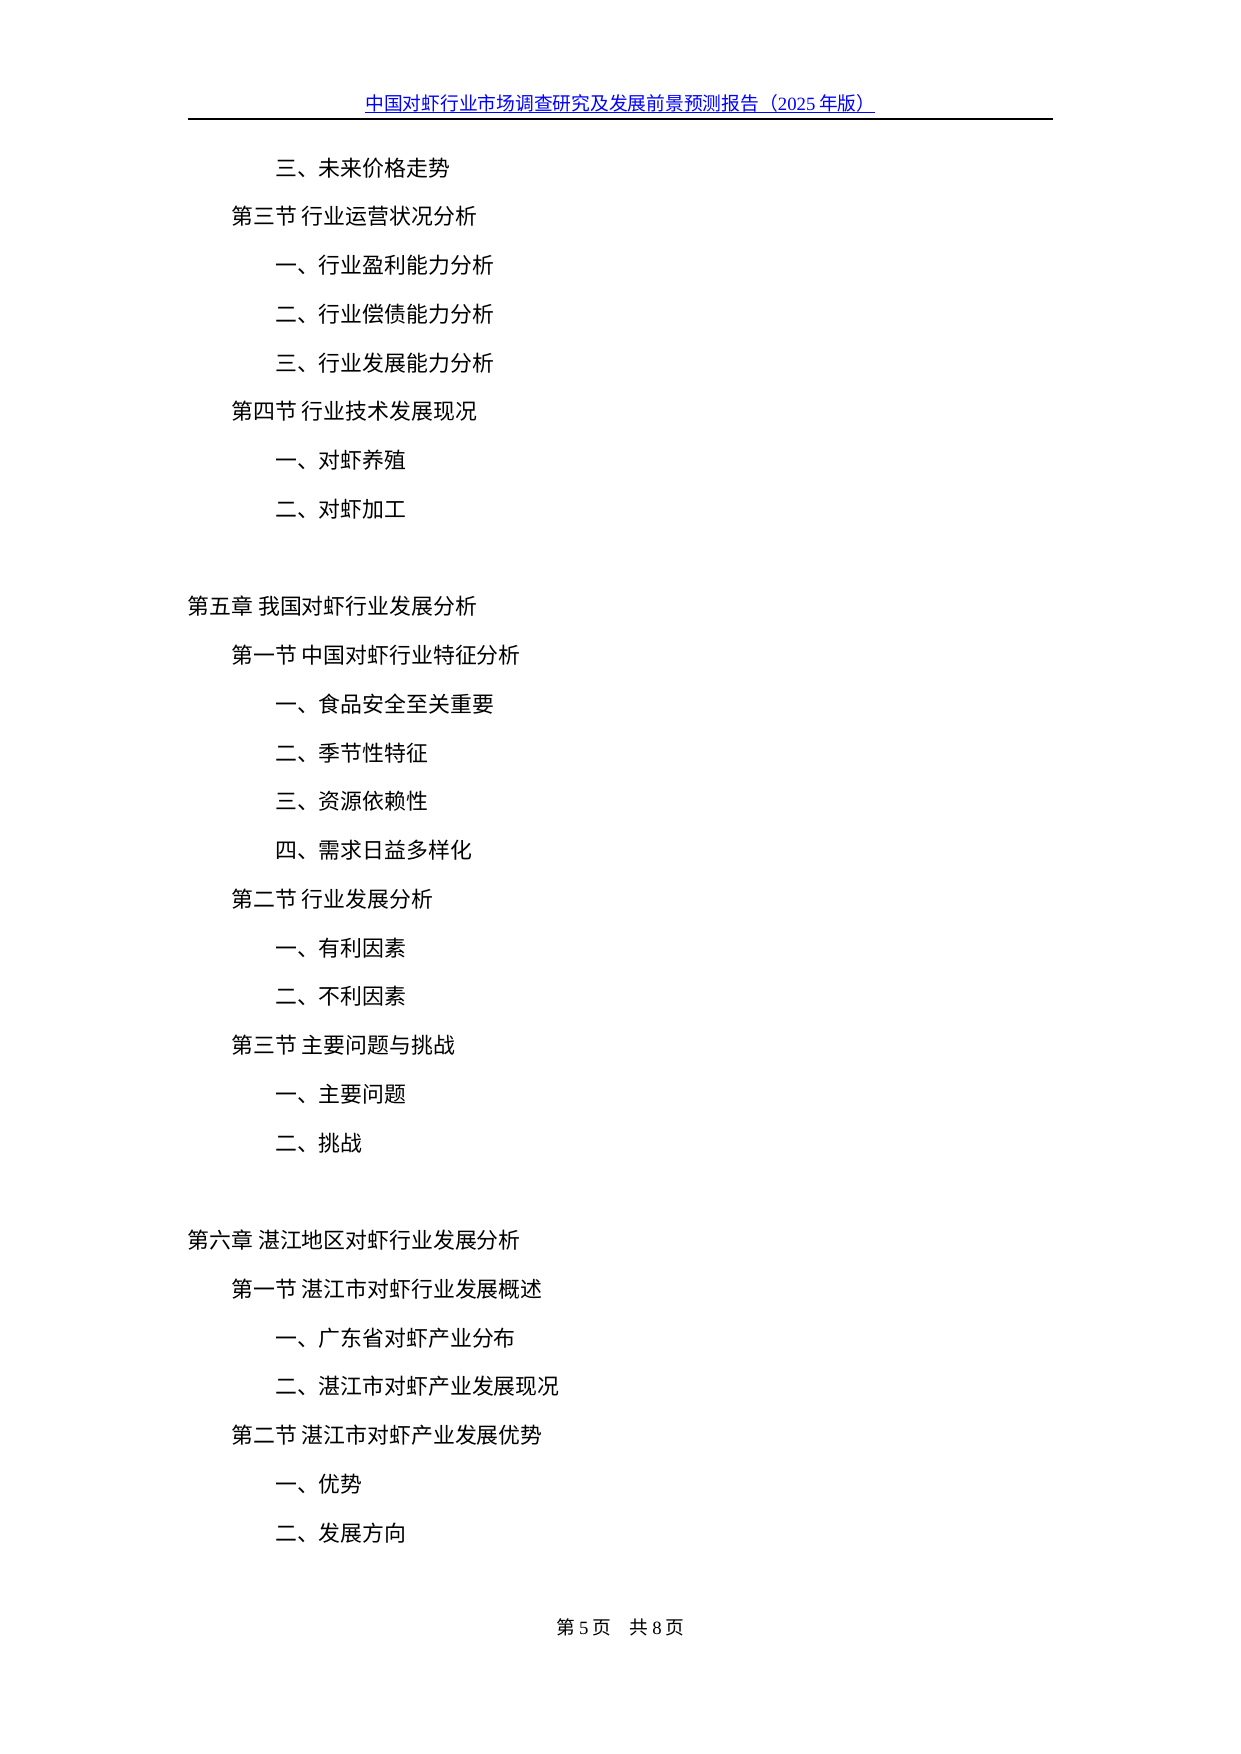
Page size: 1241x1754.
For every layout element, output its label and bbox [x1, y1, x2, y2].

text [187, 150, 1053, 1548]
